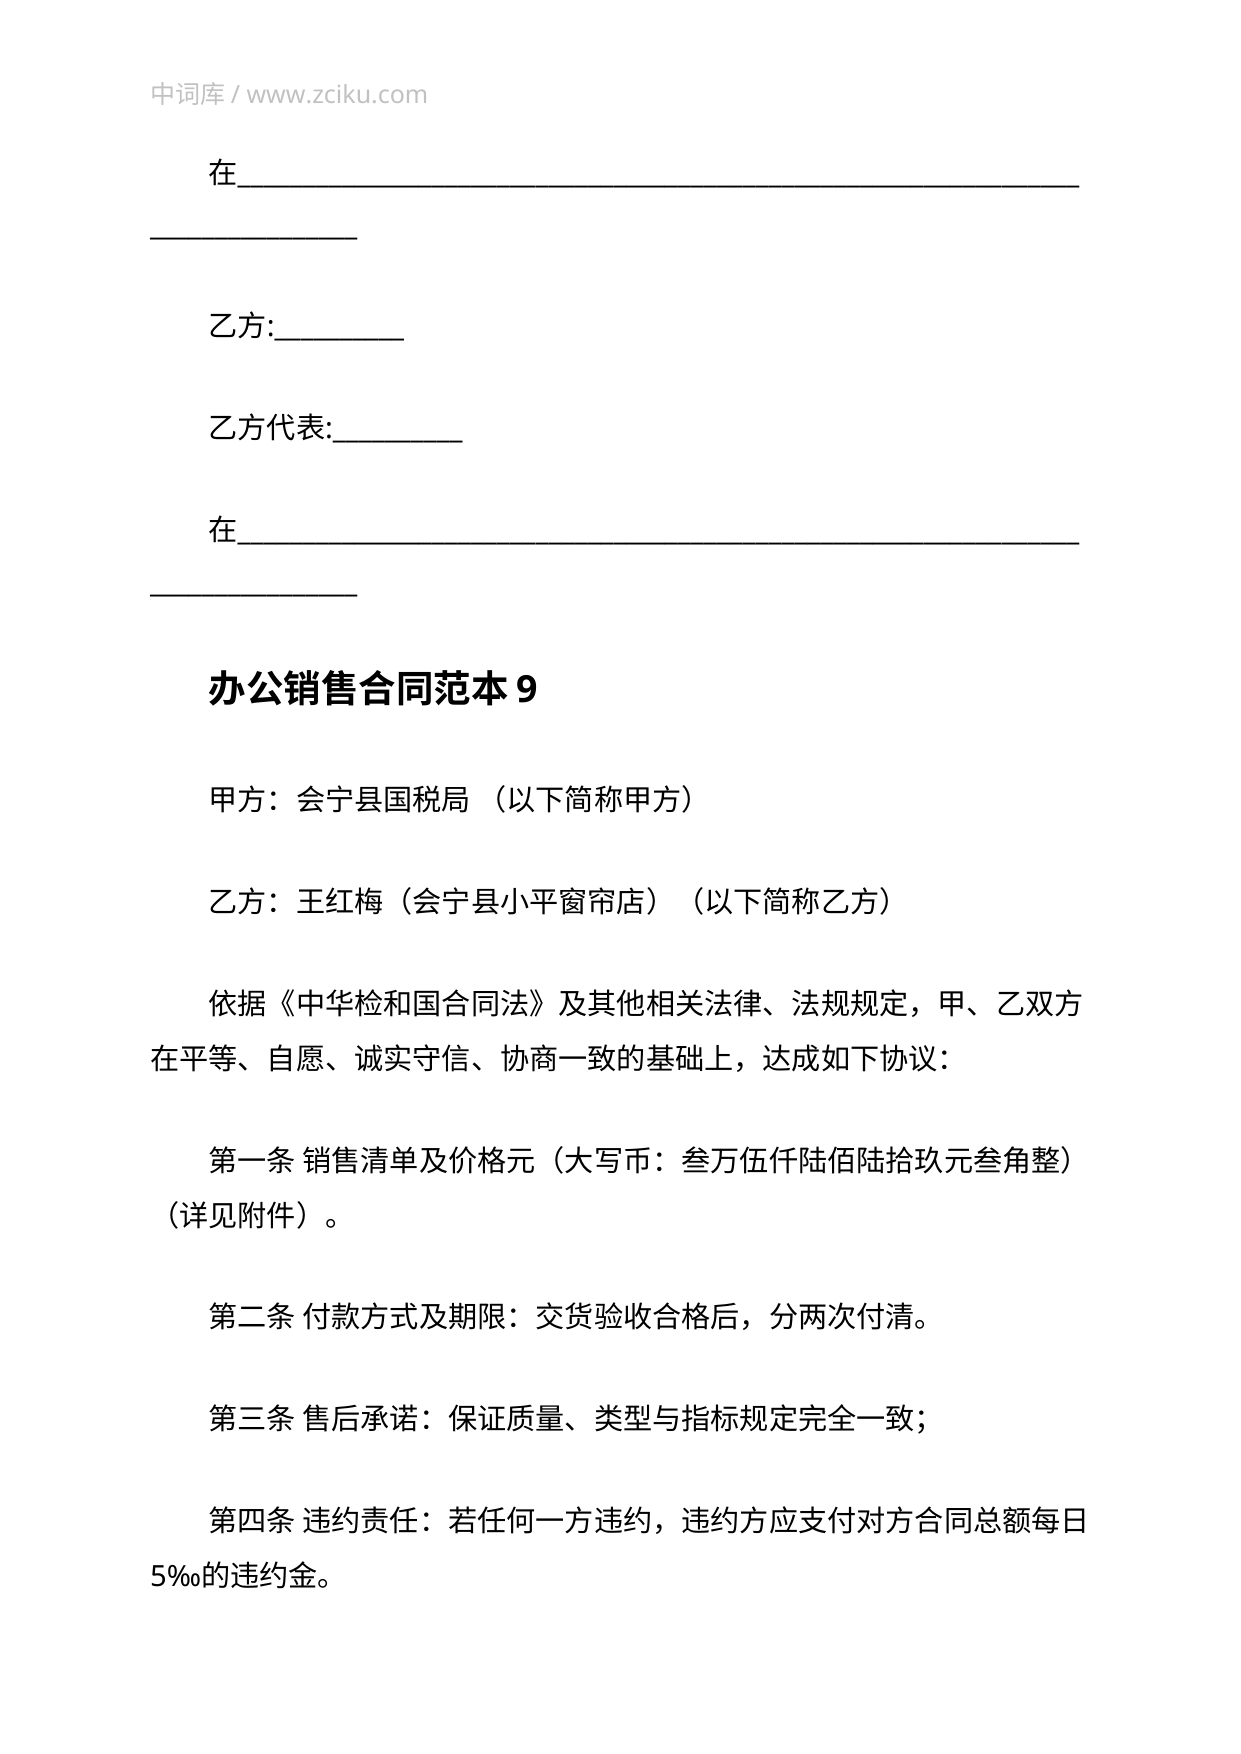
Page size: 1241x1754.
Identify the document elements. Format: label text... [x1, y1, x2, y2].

text 甲方：会宁县国税局 （以下简称甲方） [150, 777, 1090, 819]
text 在_________________________________________________________________________________ [150, 150, 1090, 244]
text 乙方：王红梅（会宁县小平窗帘店）（以下简称乙方） [150, 879, 1090, 921]
text 办公销售合同范本9 [150, 659, 1090, 714]
text 依据《中华检和国合同法》及其他相关法律、法规规定，甲、乙双方在平等、自愿、诚实守信、协商一致的基础上，达成如下协议： [150, 981, 1090, 1078]
text 乙方:__________ [150, 303, 1090, 345]
text 在_________________________________________________________________________________ [150, 507, 1090, 601]
text 第三条 售后承诺：保证质量、类型与指标规定完全一致； [150, 1396, 1090, 1438]
text 第一条 销售清单及价格元（大写币：叁万伍仟陆佰陆拾玖元叁角整）（详见附件）。 [150, 1137, 1090, 1234]
text 乙方代表:__________ [150, 405, 1090, 447]
text 第二条 付款方式及期限：交货验收合格后，分两次付清。 [150, 1294, 1090, 1336]
text 第四条 违约责任：若任何一方违约，违约方应支付对方合同总额每日5‰的违约金。 [150, 1497, 1090, 1595]
